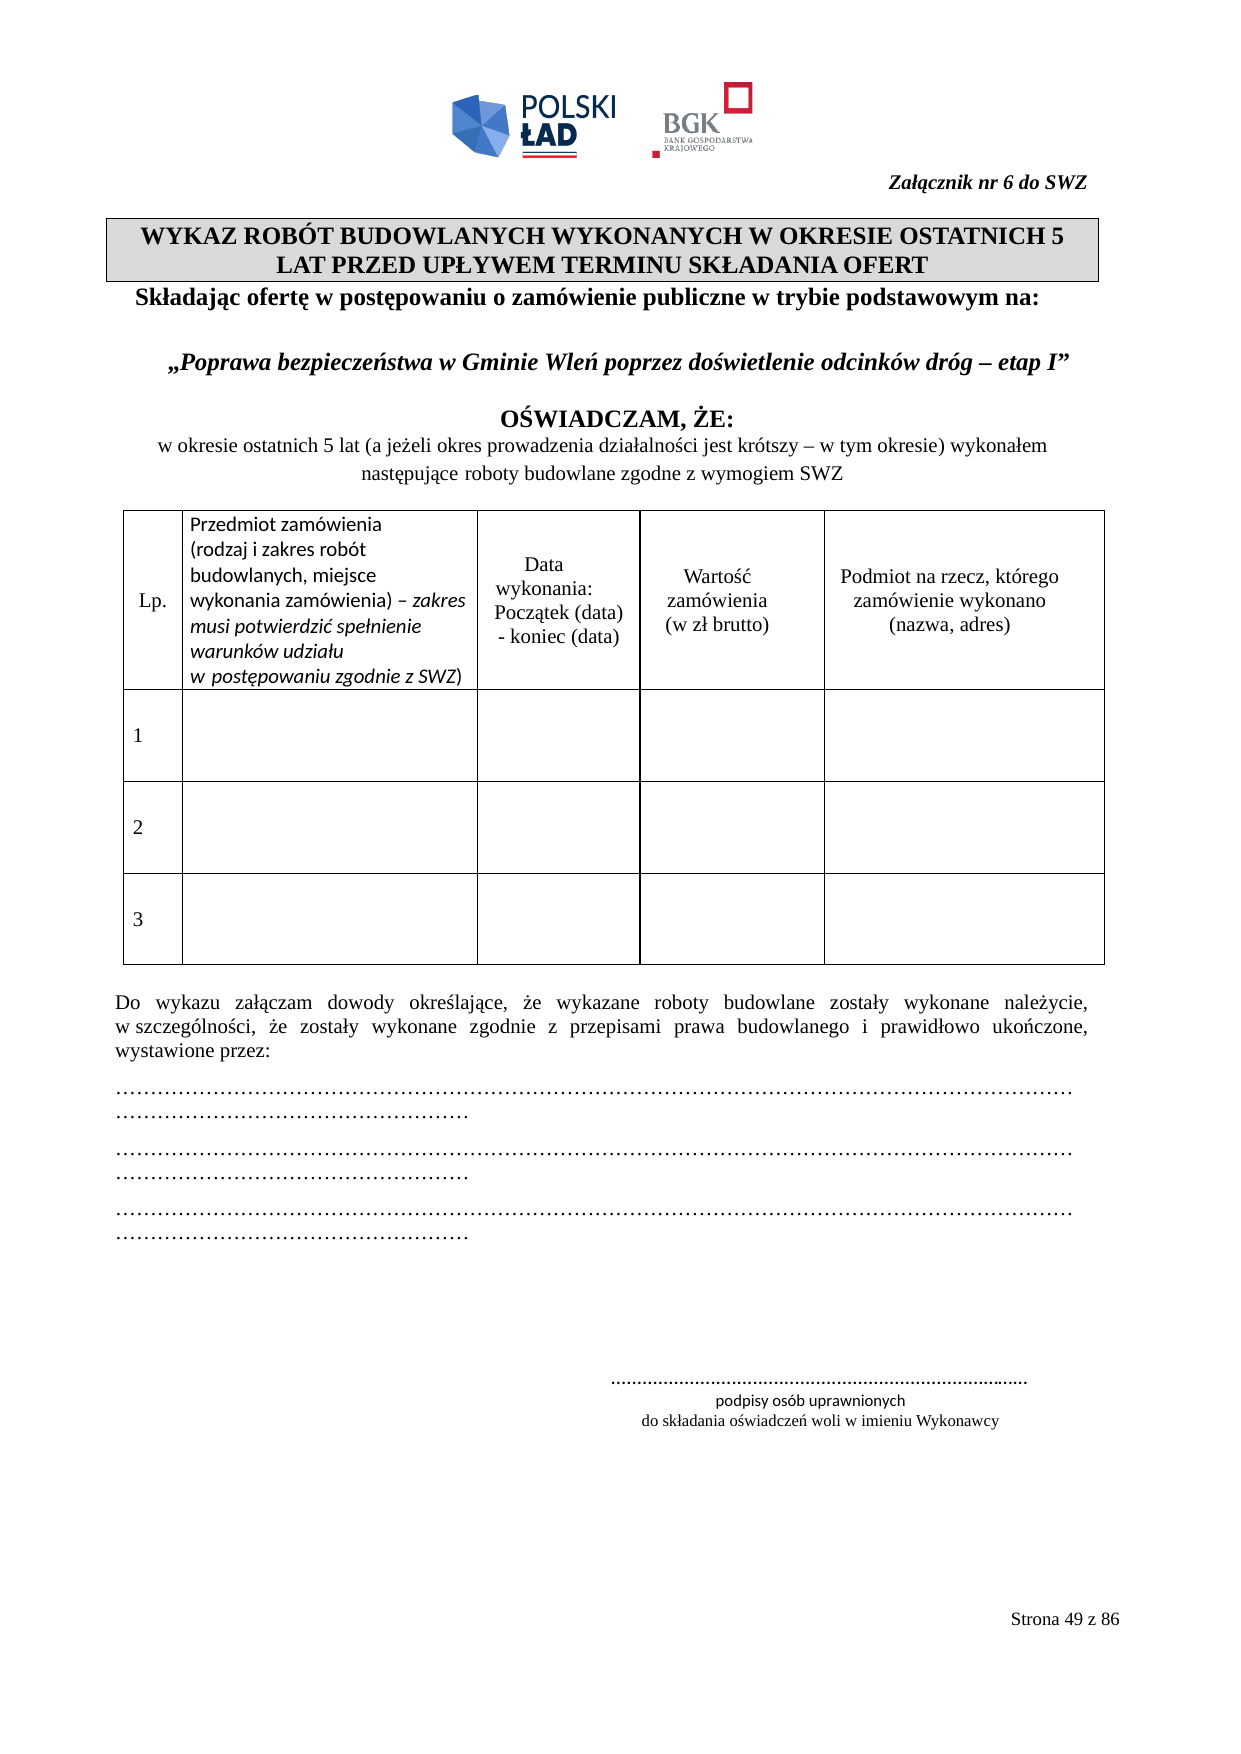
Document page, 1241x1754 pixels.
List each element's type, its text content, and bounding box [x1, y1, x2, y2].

text w okresie ostatnich 5 lat (a jeżeli okres prowadzenia działalności jest krótszy – w tym okresie) wykonałem następujące roboty budowlane zgodne z wymogiem SWZ [115, 433, 1089, 486]
table_header Lp. [124, 511, 182, 689]
table_cell [478, 874, 639, 964]
table_header Wartość zamówienia (w zł brutto) [641, 511, 824, 689]
text Składając ofertę w postępowaniu o zamówienie publiczne w trybie podstawowym na: [85, 282, 1089, 311]
picture [452, 95, 615, 158]
table_cell 2 [124, 782, 182, 872]
text „Poprawa bezpieczeństwa w Gminie Wleń poprzez doświetlenie odcinków dróg – etap I” [144, 347, 1089, 376]
table_cell [641, 782, 824, 872]
table_cell [641, 690, 824, 781]
table_cell [825, 690, 1104, 781]
table_cell [478, 690, 639, 781]
table_cell [641, 874, 824, 964]
table_cell [825, 874, 1104, 964]
table_header Podmiot na rzecz, którego zamówienie wykonano (nazwa, adres) [825, 511, 1104, 689]
table_cell 3 [124, 874, 182, 964]
text ……………………………………………………………………………………………………………………………………………………………………… [115, 1196, 1089, 1244]
table_cell [183, 874, 477, 964]
table_cell 1 [124, 690, 182, 781]
text Załącznik nr 6 do SWZ [85, 170, 1089, 194]
text OŚWIADCZAM, ŻE: [144, 404, 1089, 433]
table_cell [825, 782, 1104, 872]
text do składania oświadczeń woli w imieniu Wykonawcy [118, 1410, 1089, 1429]
text WYKAZ ROBÓT BUDOWLANYCH WYKONANYCH W OKRESIE OSTATNICH 5 LAT PRZED UPŁYWEM TERMINU SKŁADANIA OFERT [107, 219, 1098, 281]
table_header Przedmiot zamówienia (rodzaj i zakres robót budowlanych, miejsce wykonania zamówienia) – zakres musi potwierdzić spełnienie warunków udziału w postępowaniu zgodnie z SWZ) [183, 511, 477, 689]
picture [652, 82, 753, 158]
text Do wykazu załączam dowody określające, że wykazane roboty budowlane zostały wykonane należycie, w szczególności, że zostały wykonane zgodnie z przepisami prawa budowlanego i prawidłowo ukończone, wystawione przez: [115, 990, 1089, 1062]
table_cell [183, 690, 477, 781]
text podpisy osób uprawnionych [610, 1390, 1089, 1410]
text .......................................................................……... [85, 1364, 1089, 1390]
text ……………………………………………………………………………………………………………………………………………………………………… [115, 1075, 1089, 1123]
table_header Data wykonania: Początek (data) - koniec (data) [478, 511, 639, 689]
text ……………………………………………………………………………………………………………………………………………………………………… [115, 1136, 1089, 1184]
table_cell [478, 782, 639, 872]
table_cell [183, 782, 477, 872]
